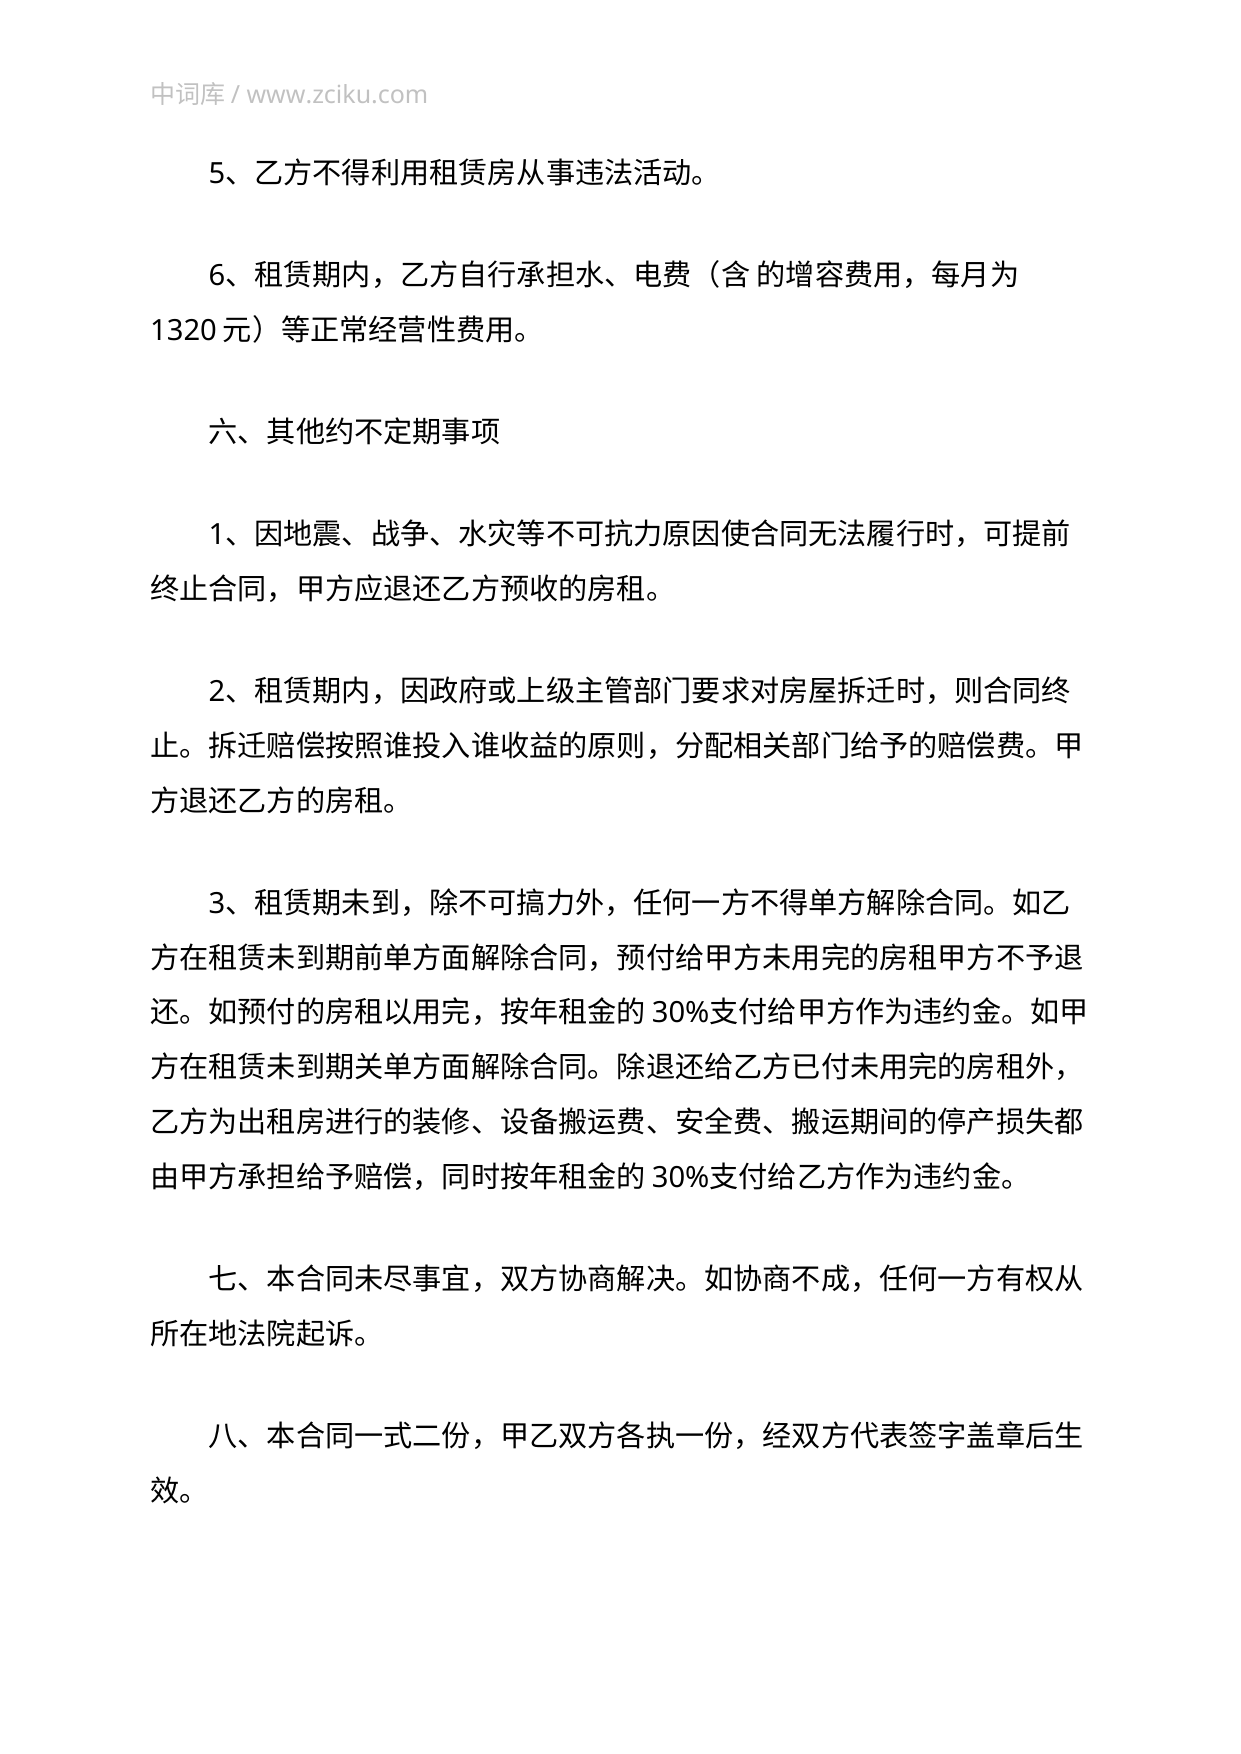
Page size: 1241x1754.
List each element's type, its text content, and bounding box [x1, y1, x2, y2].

text 1、因地震、战争、水灾等不可抗力原因使合同无法履行时，可提前终止合同，甲方应退还乙方预收的房租。 [150, 511, 1090, 608]
text 6、租赁期内，乙方自行承担水、电费（含 的增容费用，每月为1320元）等正常经营性费用。 [150, 252, 1090, 349]
text 3、租赁期未到，除不可搞力外，任何一方不得单方解除合同。如乙方在租赁未到期前单方面解除合同，预付给甲方未用完的房租甲方不予退还。如预付的房租以用完，按年租金的30%支付给甲方作为违约金。如甲方在租赁未到期关单方面解除合同。除退还给乙方已付未用完的房租外，乙方为出租房进行的装修、设备搬运费、安全费、搬运期间的停产损失都由甲方承担给予赔偿，同时按年租金的30%支付给乙方作为违约金。 [150, 879, 1090, 1196]
text 八、本合同一式二份，甲乙双方各执一份，经双方代表签字盖章后生效。 [150, 1412, 1090, 1510]
text 六、其他约不定期事项 [150, 409, 1090, 451]
text 2、租赁期内，因政府或上级主管部门要求对房屋拆迁时，则合同终止。拆迁赔偿按照谁投入谁收益的原则，分配相关部门给予的赔偿费。甲方退还乙方的房租。 [150, 667, 1090, 820]
text 七、本合同未尽事宜，双方协商解决。如协商不成，任何一方有权从所在地法院起诉。 [150, 1256, 1090, 1353]
text 5、乙方不得利用租赁房从事违法活动。 [150, 150, 1090, 192]
